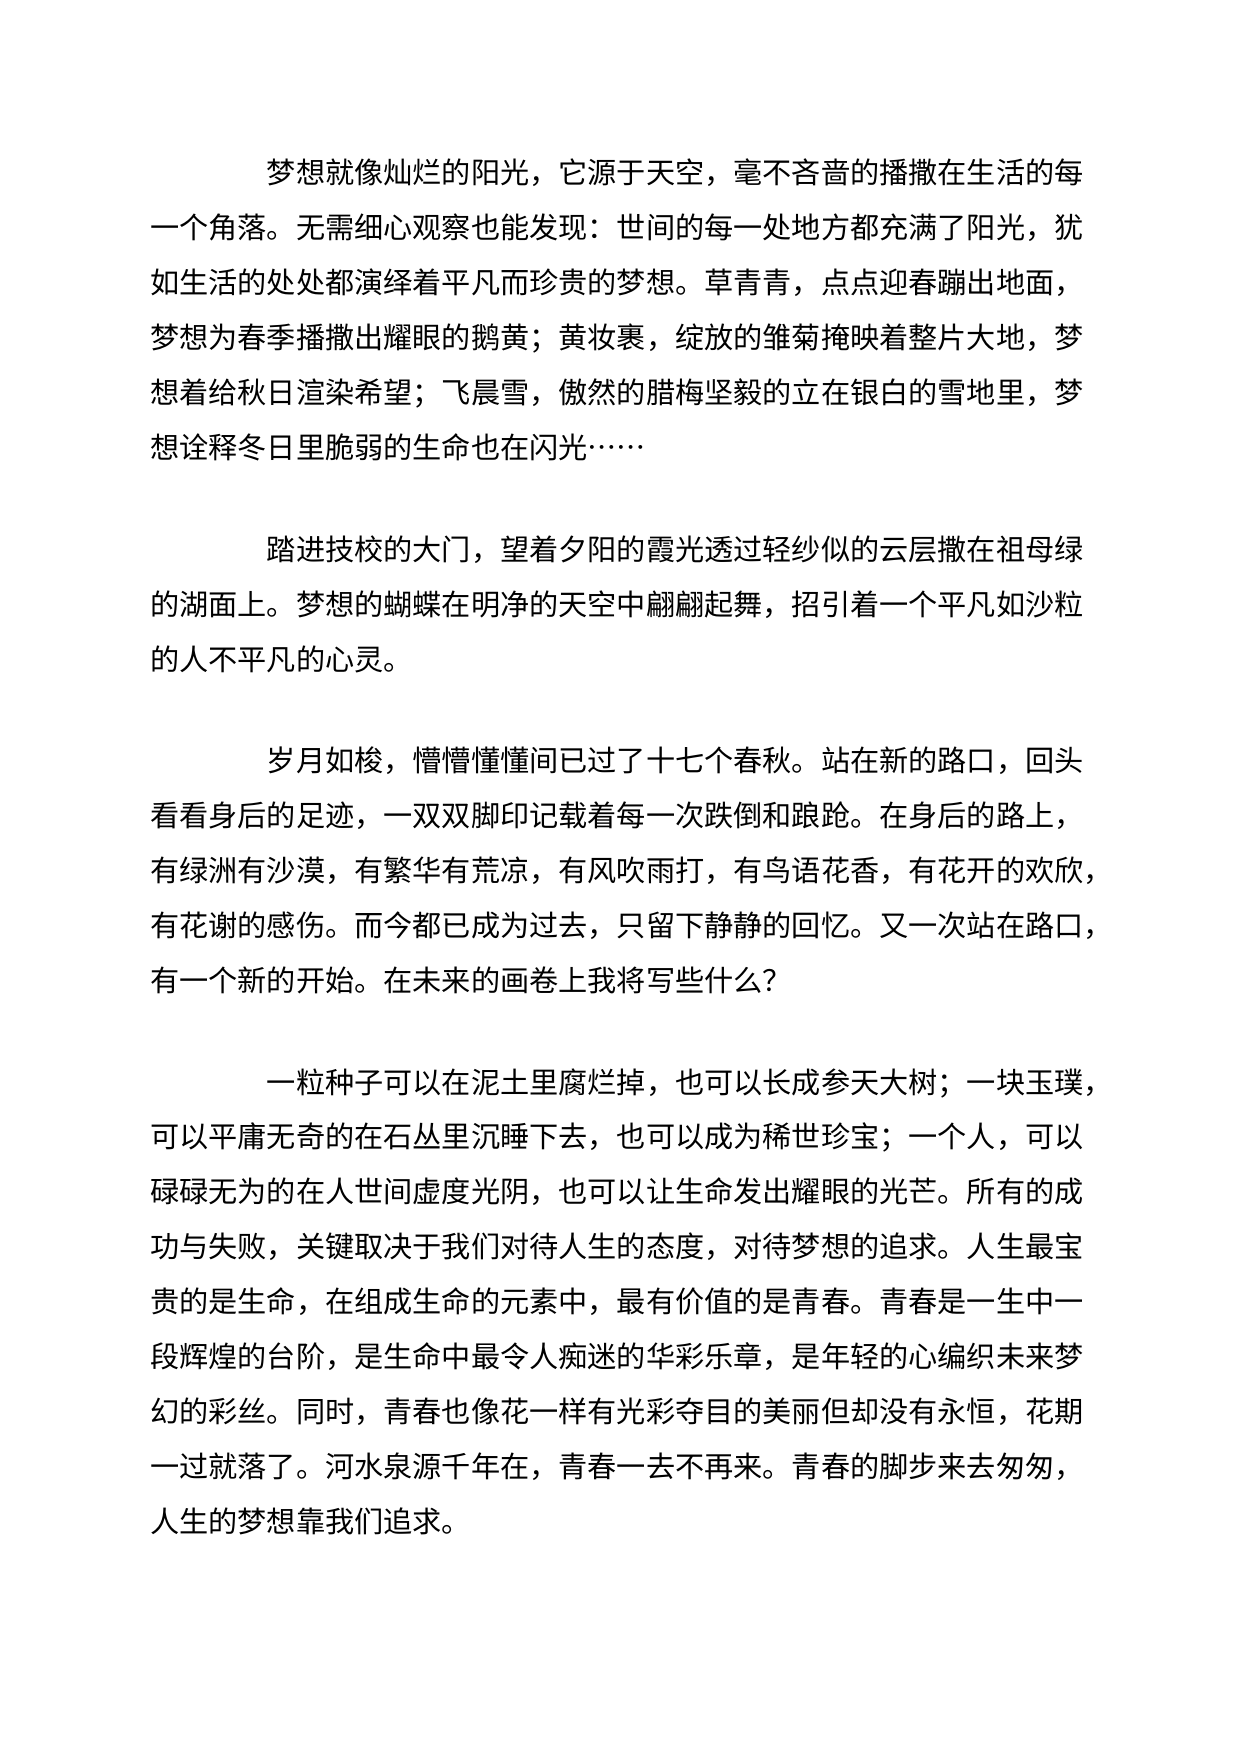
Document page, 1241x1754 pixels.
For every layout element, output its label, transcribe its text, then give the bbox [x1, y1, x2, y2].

text 岁月如梭，懵懵懂懂间已过了十七个春秋。站在新的路口，回头看看身后的足迹，一双双脚印记载着每一次跌倒和踉跄。在身后的路上，有绿洲有沙漠，有繁华有荒凉，有风吹雨打，有鸟语花香，有花开的欢欣，有花谢的感伤。而今都已成为过去，只留下静静的回忆。又一次站在路口，有一个新的开始。在未来的画卷上我将写些什么？ [150, 738, 1090, 1000]
text 一粒种子可以在泥土里腐烂掉，也可以长成参天大树；一块玉璞，可以平庸无奇的在石丛里沉睡下去，也可以成为稀世珍宝；一个人，可以碌碌无为的在人世间虚度光阴，也可以让生命发出耀眼的光芒。所有的成功与失败，关键取决于我们对待人生的态度，对待梦想的追求。人生最宝贵的是生命，在组成生命的元素中，最有价值的是青春。青春是一生中一段辉煌的台阶，是生命中最令人痴迷的华彩乐章，是年轻的心编织未来梦幻的彩丝。同时，青春也像花一样有光彩夺目的美丽但却没有永恒，花期一过就落了。河水泉源千年在，青春一去不再来。青春的脚步来去匆匆，人生的梦想靠我们追求。 [150, 1059, 1090, 1541]
text 踏进技校的大门，望着夕阳的霞光透过轻纱似的云层撒在祖母绿的湖面上。梦想的蝴蝶在明净的天空中翩翩起舞，招引着一个平凡如沙粒的人不平凡的心灵。 [150, 526, 1090, 678]
text 梦想就像灿烂的阳光，它源于天空，毫不吝啬的播撒在生活的每一个角落。无需细心观察也能发现：世间的每一处地方都充满了阳光，犹如生活的处处都演绎着平凡而珍贵的梦想。草青青，点点迎春蹦出地面，梦想为春季播撒出耀眼的鹅黄；黄妆裹，绽放的雏菊掩映着整片大地，梦想着给秋日渲染希望；飞晨雪，傲然的腊梅坚毅的立在银白的雪地里，梦想诠释冬日里脆弱的生命也在闪光…… [150, 150, 1090, 467]
